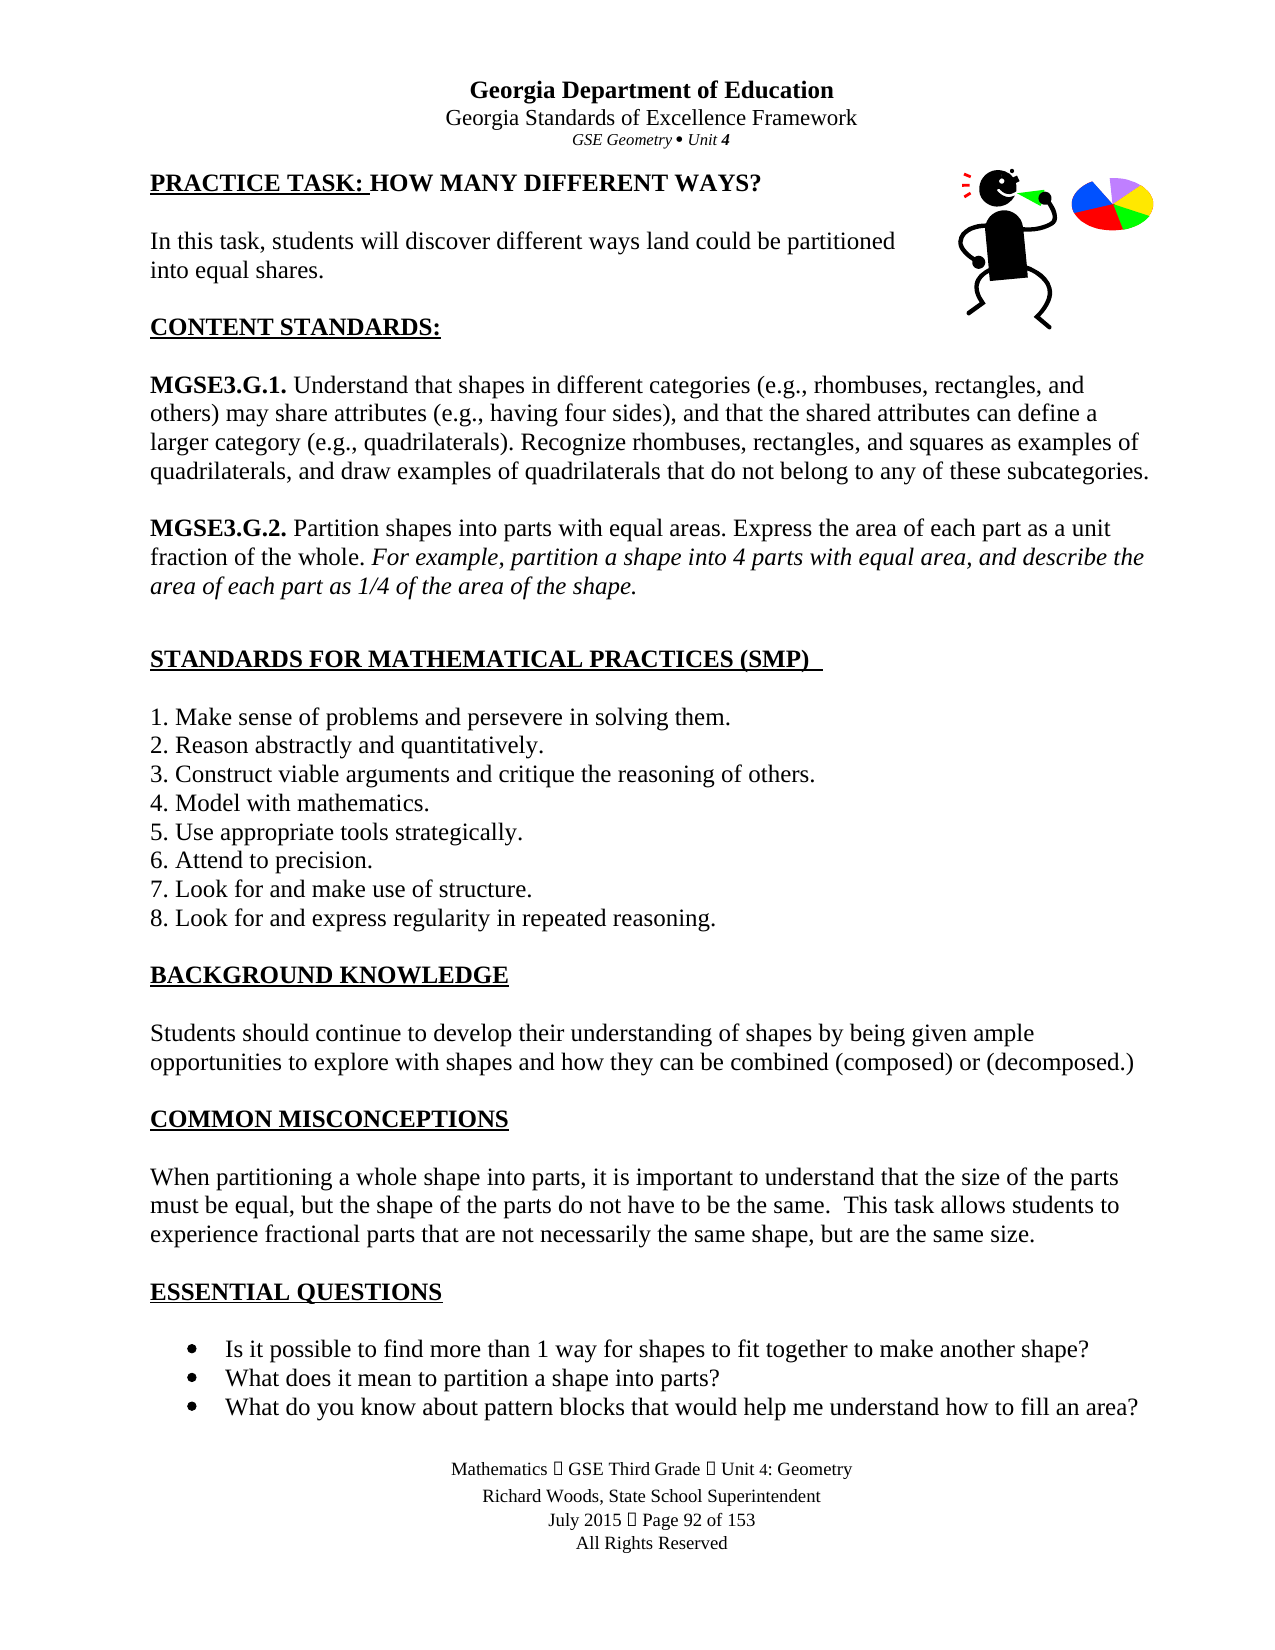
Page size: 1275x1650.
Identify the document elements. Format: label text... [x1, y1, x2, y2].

text MGSE3.G.1. Understand that shapes in different categories (e.g., rhombuses, rectangles, and others) may share attributes (e.g., having four sides), and that the shared attributes can define a larger category (e.g., quadrilaterals). Recognize rhombuses, rectangles, and squares as examples of quadrilaterals, and draw examples of quadrilaterals that do not belong to any of these subcategories. [150, 370, 1153, 485]
list What does it mean to partition a shape into parts? [187, 1363, 1153, 1392]
text ESSENTIAL QUESTIONS [150, 1277, 1153, 1305]
text STANDARDS FOR MATHEMATICAL PRACTICES (SMP) [150, 644, 1153, 673]
text 4. Model with mathematics. [150, 788, 1153, 817]
text 5. Use appropriate tools strategically. [150, 817, 1153, 845]
text When partitioning a whole shape into parts, it is important to understand that the size of the parts must be equal, but the shape of the parts do not have to be the same. This task allows students to experience fractional parts that are not necessarily the same shape, but are the same size. [150, 1162, 1153, 1248]
list Is it possible to find more than 1 way for shapes to fit together to make another shape? [187, 1334, 1153, 1363]
text Students should continue to develop their understanding of shapes by being given ample opportunities to explore with shapes and how they can be combined (composed) or (decomposed.) [150, 1018, 1153, 1075]
text 3. Construct viable arguments and critique the reasoning of others. [150, 759, 1153, 788]
text CONTENT STANDARDS: [150, 312, 1153, 341]
text BACKGROUND KNOWLEDGE [150, 960, 1153, 989]
text 7. Look for and make use of structure. [150, 874, 1153, 903]
text 6. Attend to precision. [150, 845, 1153, 874]
text In this task, students will discover different ways land could be partitioned into equal shares. [1024, 226, 1153, 283]
text In this task, students will discover different ways land could be partitioned into equal shares. [150, 226, 988, 283]
text MGSE3.G.2. Partition shapes into parts with equal areas. Express the area of each part as a unit fraction of the whole. For example, partition a shape into 4 parts with equal area, and describe the area of each part as 1/4 of the area of the shape. [150, 513, 1153, 600]
subtitle PRACTICE TASK: HOW MANY DIFFERENT WAYS? [150, 168, 1153, 197]
text COMMON MISCONCEPTIONS [150, 1104, 1153, 1133]
text 8. Look for and express regularity in repeated reasoning. [150, 903, 1153, 932]
list What do you know about pattern blocks that would help me understand how to fill an area? [187, 1392, 1153, 1420]
text 2. Reason abstractly and quantitatively. [150, 730, 1153, 759]
text 1. Make sense of problems and persevere in solving them. [150, 702, 1153, 730]
